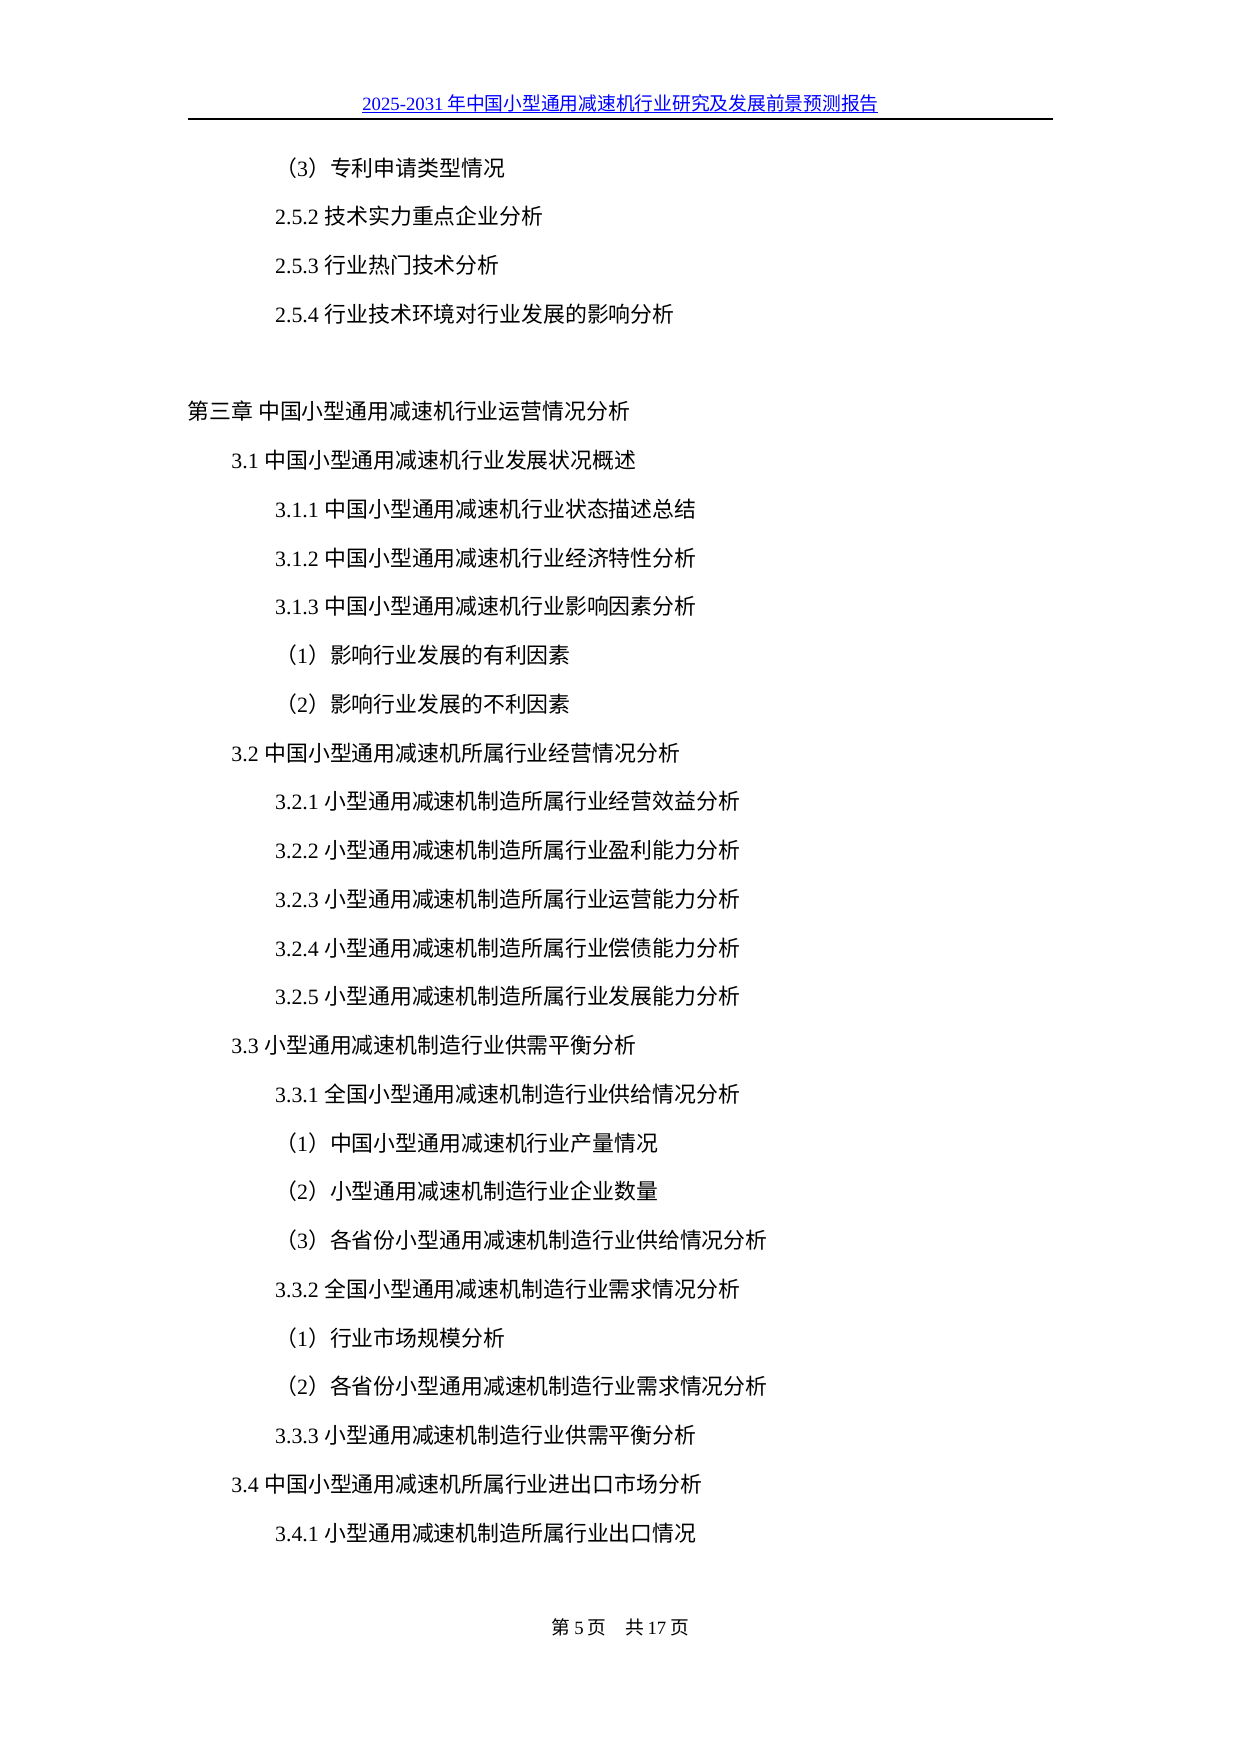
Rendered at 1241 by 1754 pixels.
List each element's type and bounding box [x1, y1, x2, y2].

text [187, 150, 1053, 1548]
